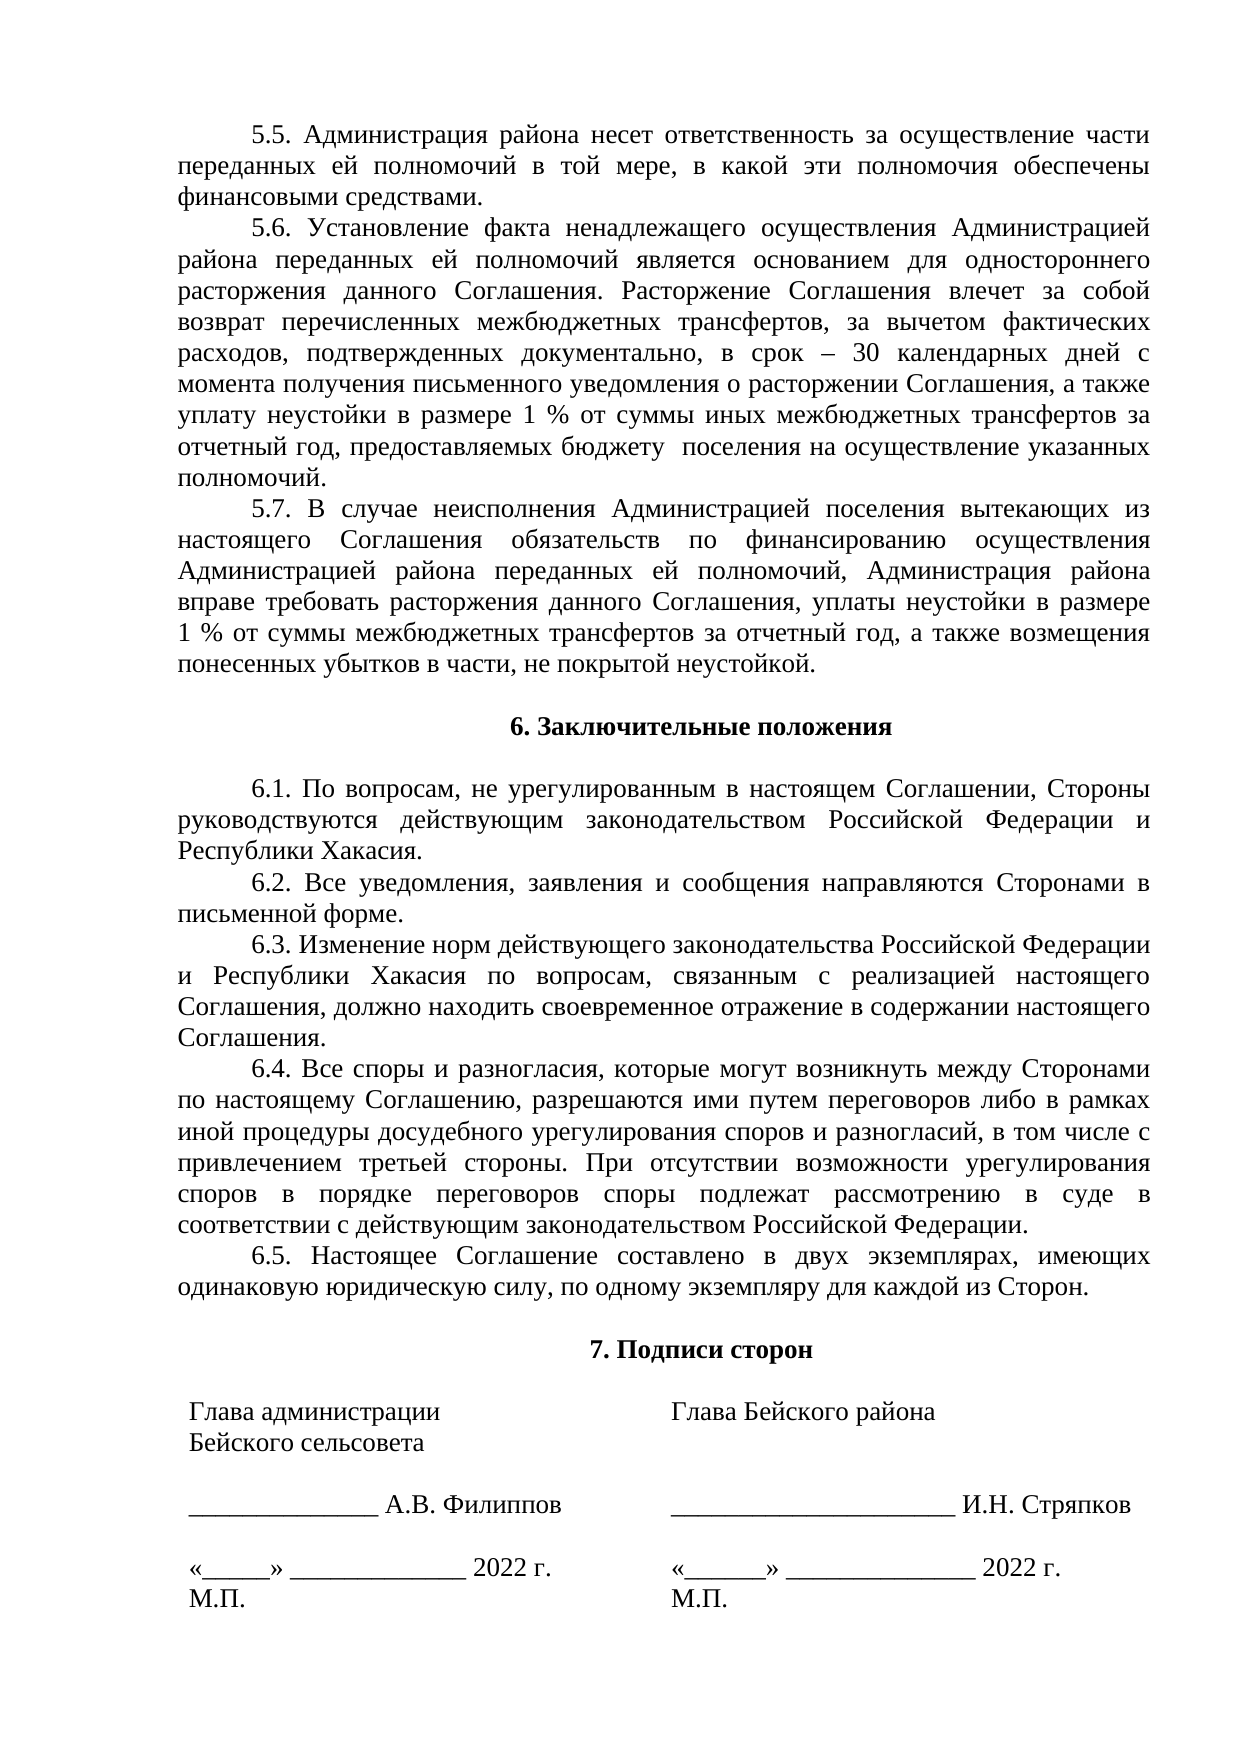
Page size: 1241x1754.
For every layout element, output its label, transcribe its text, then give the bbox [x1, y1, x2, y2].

text 6. Заключительные положения [177, 710, 1152, 741]
table_header Глава администрации Бейского сельсовета ______________ А.В. Филиппов «_____» _____________ . М.П. [177, 1395, 659, 1644]
text 5.6. Установление факта ненадлежащего осуществления Администрацией района переданных ей полномочий является основанием для одностороннего расторжения данного Соглашения. Расторжение Соглашения влечет за собой возврат перечисленных межбюджетных трансфертов, за вычетом фактических расходов, подтвержденных документально, в срок – 30 календарных дней с момента получения письменного уведомления о расторжении Соглашения, а также уплату неустойки в размере 1 % от суммы иных межбюджетных трансфертов за отчетный год, предоставляемых бюджету поселения на осуществление указанных полномочий. [177, 212, 1152, 492]
text 6.1. По вопросам, не урегулированным в настоящем Соглашении, Стороны руководствуются действующим законодательством Российской Федерации и Республики Хакасия. [177, 772, 1152, 866]
text 6.4. Все споры и разногласия, которые могут возникнуть между Сторонами по настоящему Соглашению, разрешаются ими путем переговоров либо в рамках иной процедуры досудебного урегулирования споров и разногласий, в том числе с привлечением третьей стороны. При отсутствии возможности урегулирования споров в порядке переговоров споры подлежат рассмотрению в суде в соответствии с действующим законодательством Российской Федерации. [177, 1052, 1152, 1239]
text 6.3. Изменение норм действующего законодательства Российской Федерации и Республики Хакасия по вопросам, связанным с реализацией настоящего Соглашения, должно находить своевременное отражение в содержании настоящего Соглашения. [177, 928, 1152, 1052]
text 5.7. В случае неисполнения Администрацией поселения вытекающих из настоящего Соглашения обязательств по финансированию осуществления Администрацией района переданных ей полномочий, Администрация района вправе требовать расторжения данного Соглашения, уплаты неустойки в размере 1 % от суммы межбюджетных трансфертов за отчетный год, а также возмещения понесенных убытков в части, не покрытой неустойкой. [177, 492, 1152, 679]
text 7. Подписи сторон [177, 1333, 1152, 1364]
text 6.2. Все уведомления, заявления и сообщения направляются Сторонами в письменной форме. [177, 866, 1152, 928]
table_header Глава Бейского района _____________________ И.Н. Стряпков «______» ______________ . М.П. [660, 1395, 1152, 1644]
text 6.5. Настоящее Соглашение составлено в двух экземплярах, имеющих одинаковую юридическую силу, по одному экземпляру для каждой из Сторон. [177, 1239, 1152, 1302]
text 5.5. Администрация района несет ответственность за осуществление части переданных ей полномочий в той мере, в какой эти полномочия обеспечены финансовыми средствами. [177, 118, 1152, 212]
